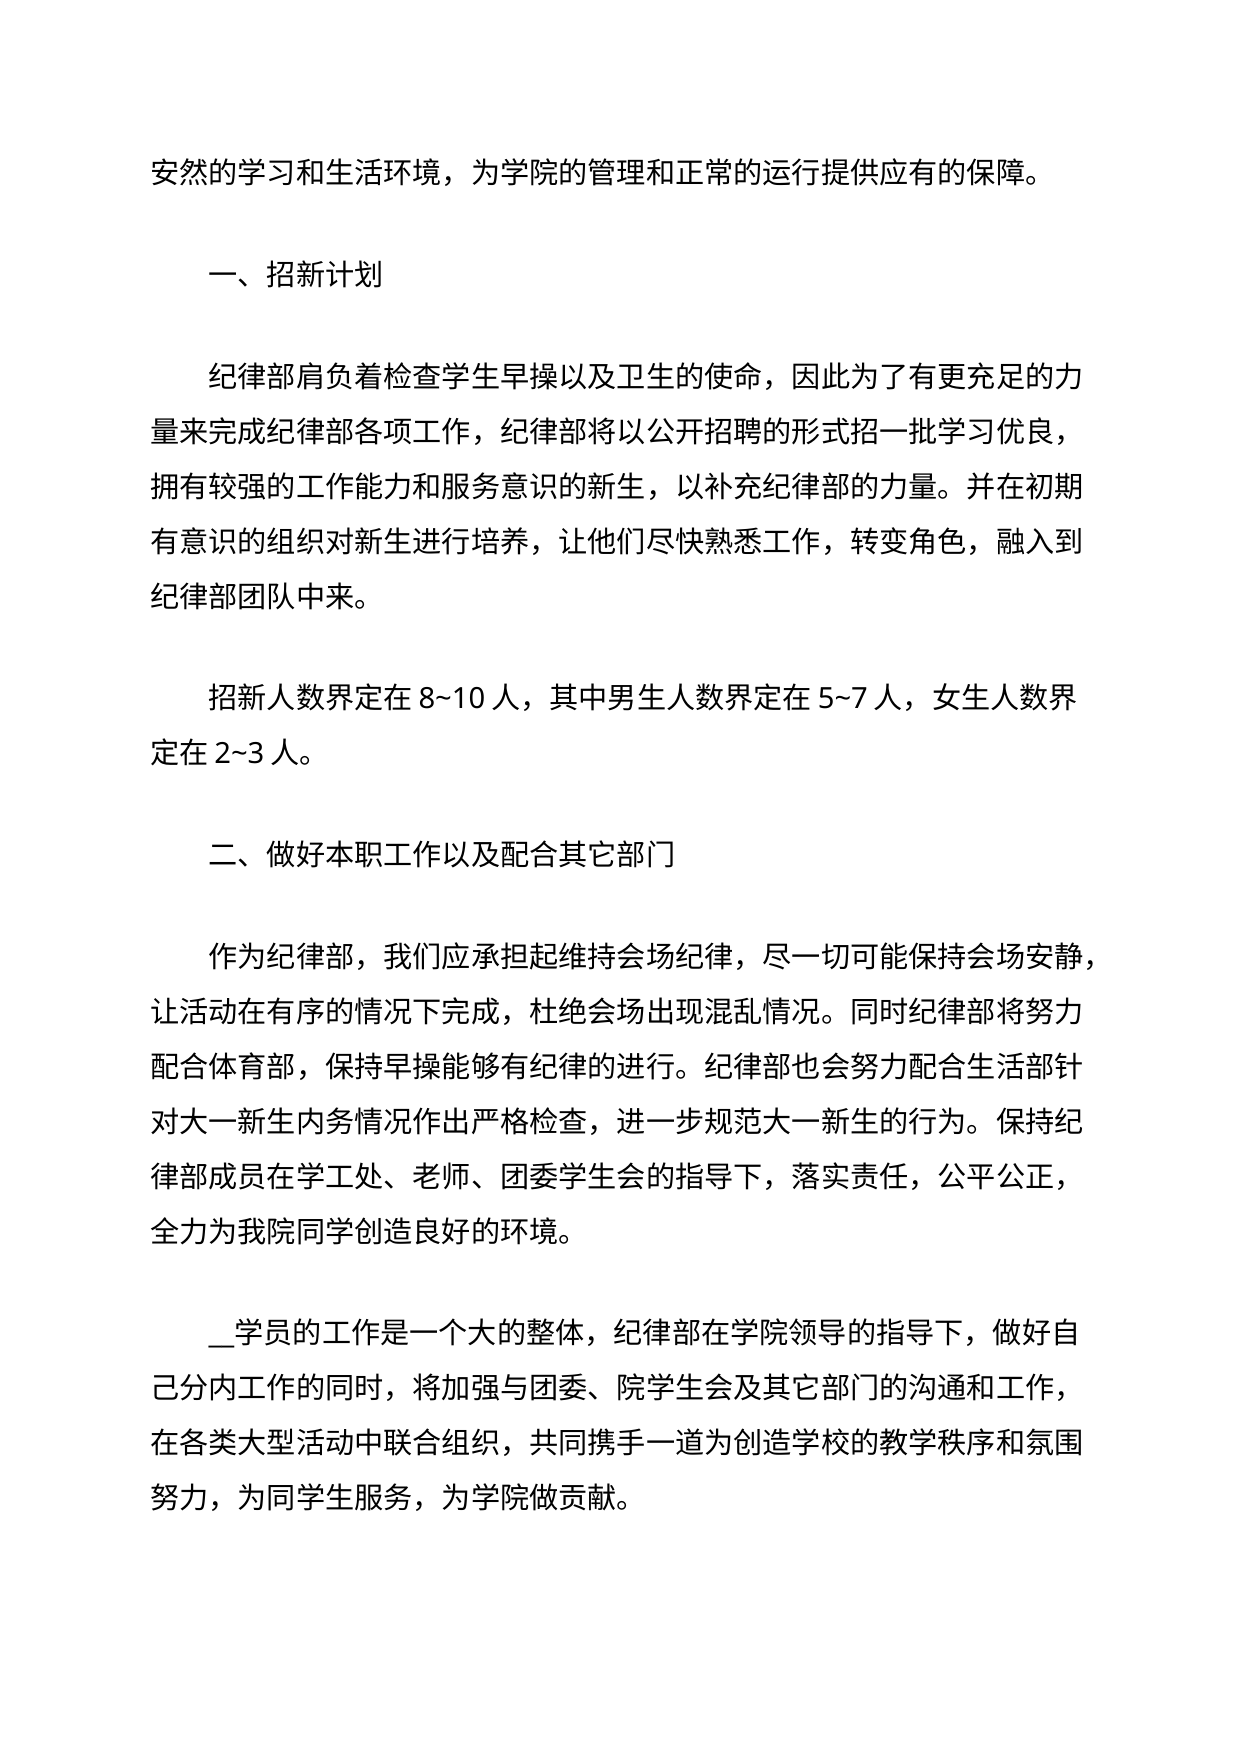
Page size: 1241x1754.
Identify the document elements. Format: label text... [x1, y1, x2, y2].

text 二、做好本职工作以及配合其它部门 [150, 832, 1090, 874]
text 纪律部肩负着检查学生早操以及卫生的使命，因此为了有更充足的力量来完成纪律部各项工作，纪律部将以公开招聘的形式招一批学习优良，拥有较强的工作能力和服务意识的新生，以补充纪律部的力量。并在初期有意识的组织对新生进行培养，让他们尽快熟悉工作，转变角色，融入到纪律部团队中来。 [150, 353, 1090, 615]
text __学员的工作是一个大的整体，纪律部在学院领导的指导下，做好自己分内工作的同时，将加强与团委、院学生会及其它部门的沟通和工作，在各类大型活动中联合组织，共同携手一道为创造学校的教学秩序和氛围努力，为同学生服务，为学院做贡献。 [150, 1310, 1090, 1517]
text 作为纪律部，我们应承担起维持会场纪律，尽一切可能保持会场安静，让活动在有序的情况下完成，杜绝会场出现混乱情况。同时纪律部将努力配合体育部，保持早操能够有纪律的进行。纪律部也会努力配合生活部针对大一新生内务情况作出严格检查，进一步规范大一新生的行为。保持纪律部成员在学工处、老师、团委学生会的指导下，落实责任，公平公正，全力为我院同学创造良好的环境。 [150, 934, 1090, 1250]
text 招新人数界定在8~10人，其中男生人数界定在5~7人，女生人数界定在2~3人。 [150, 675, 1090, 772]
text 一、招新计划 [150, 252, 1090, 294]
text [150, 150, 1090, 192]
